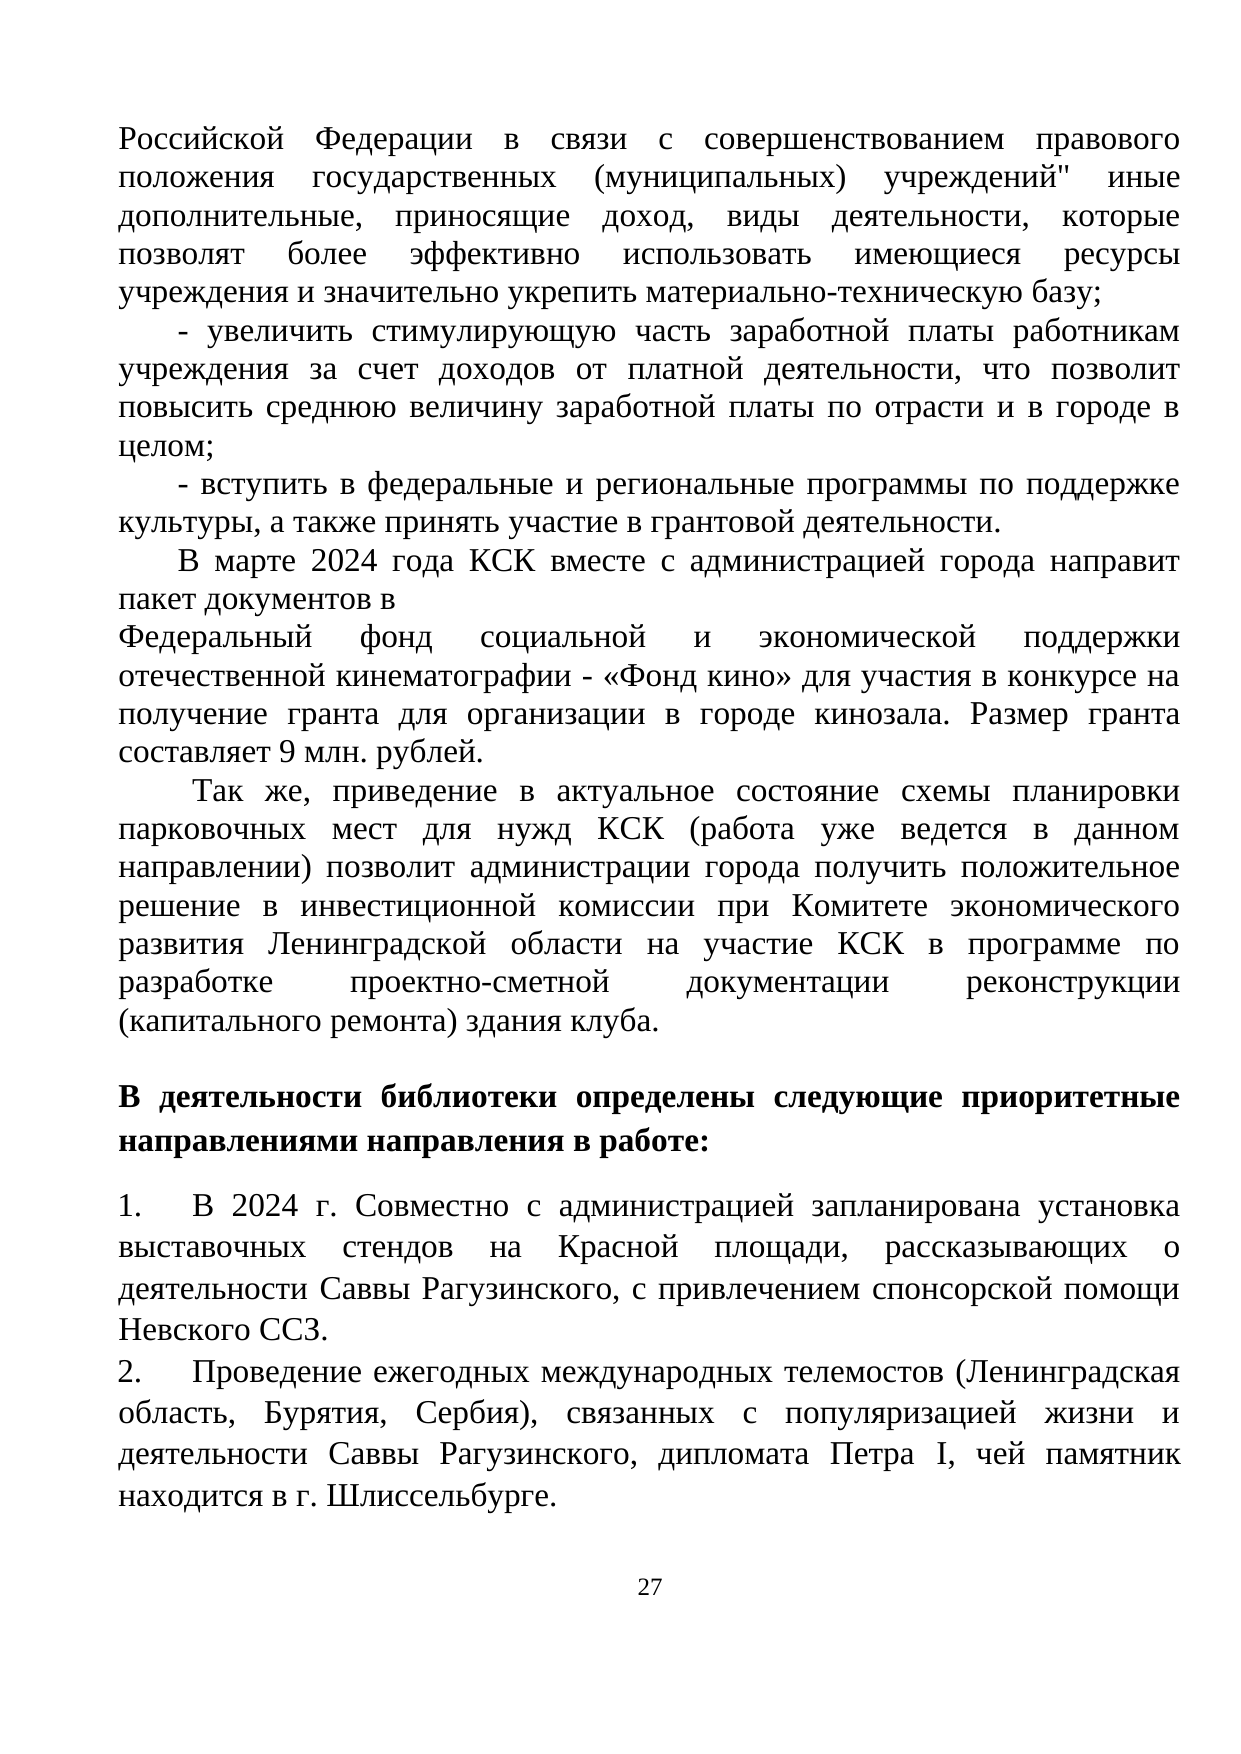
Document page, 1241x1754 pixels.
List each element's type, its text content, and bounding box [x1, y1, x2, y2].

text - увеличить стимулирующую часть заработной платы работникам учреждения за счет доходов от платной деятельности, что позволит повысить среднюю величину заработной платы по отрасти и в городе в целом; [118, 310, 1181, 463]
text В марте 2024 года КСК вместе с администрацией города направит пакет документов в [118, 540, 1181, 616]
text Федеральный фонд социальной и экономической поддержки отечественной кинематографии - «Фонд кино» для участия в конкурсе на получение гранта для организации в городе кинозала. Размер гранта составляет 9 млн. рублей. [118, 616, 1181, 770]
list Проведение ежегодных международных телемостов (Ленинградская область, Бурятия, Сербия), связанных с популяризацией жизни и деятельности Саввы Рагузинского, дипломата Петра I, чей памятник находится в г. Шлиссельбурге. [117, 1351, 1181, 1513]
text В деятельности библиотеки определены следующие приоритетные направлениями направления в работе: [118, 1076, 1181, 1159]
text - вступить в федеральные и региональные программы по поддержке культуры, а также принять участие в грантовой деятельности. [118, 463, 1181, 540]
list В 2024 г. Совместно с администрацией запланирована установка выставочных стендов на Красной площади, рассказывающих о деятельности Саввы Рагузинского, с привлечением спонсорской помощи Невского ССЗ. [117, 1185, 1181, 1348]
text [118, 118, 1181, 310]
text Так же, приведение в актуальное состояние схемы планировки парковочных мест для нужд КСК (работа уже ведется в данном направлении) позволит администрации города получить положительное решение в инвестиционной комиссии при Комитете экономического развития Ленинградской области на участие КСК в программе по разработке проектно-сметной документации реконструкции (капитального ремонта) здания клуба. [118, 770, 1181, 1038]
